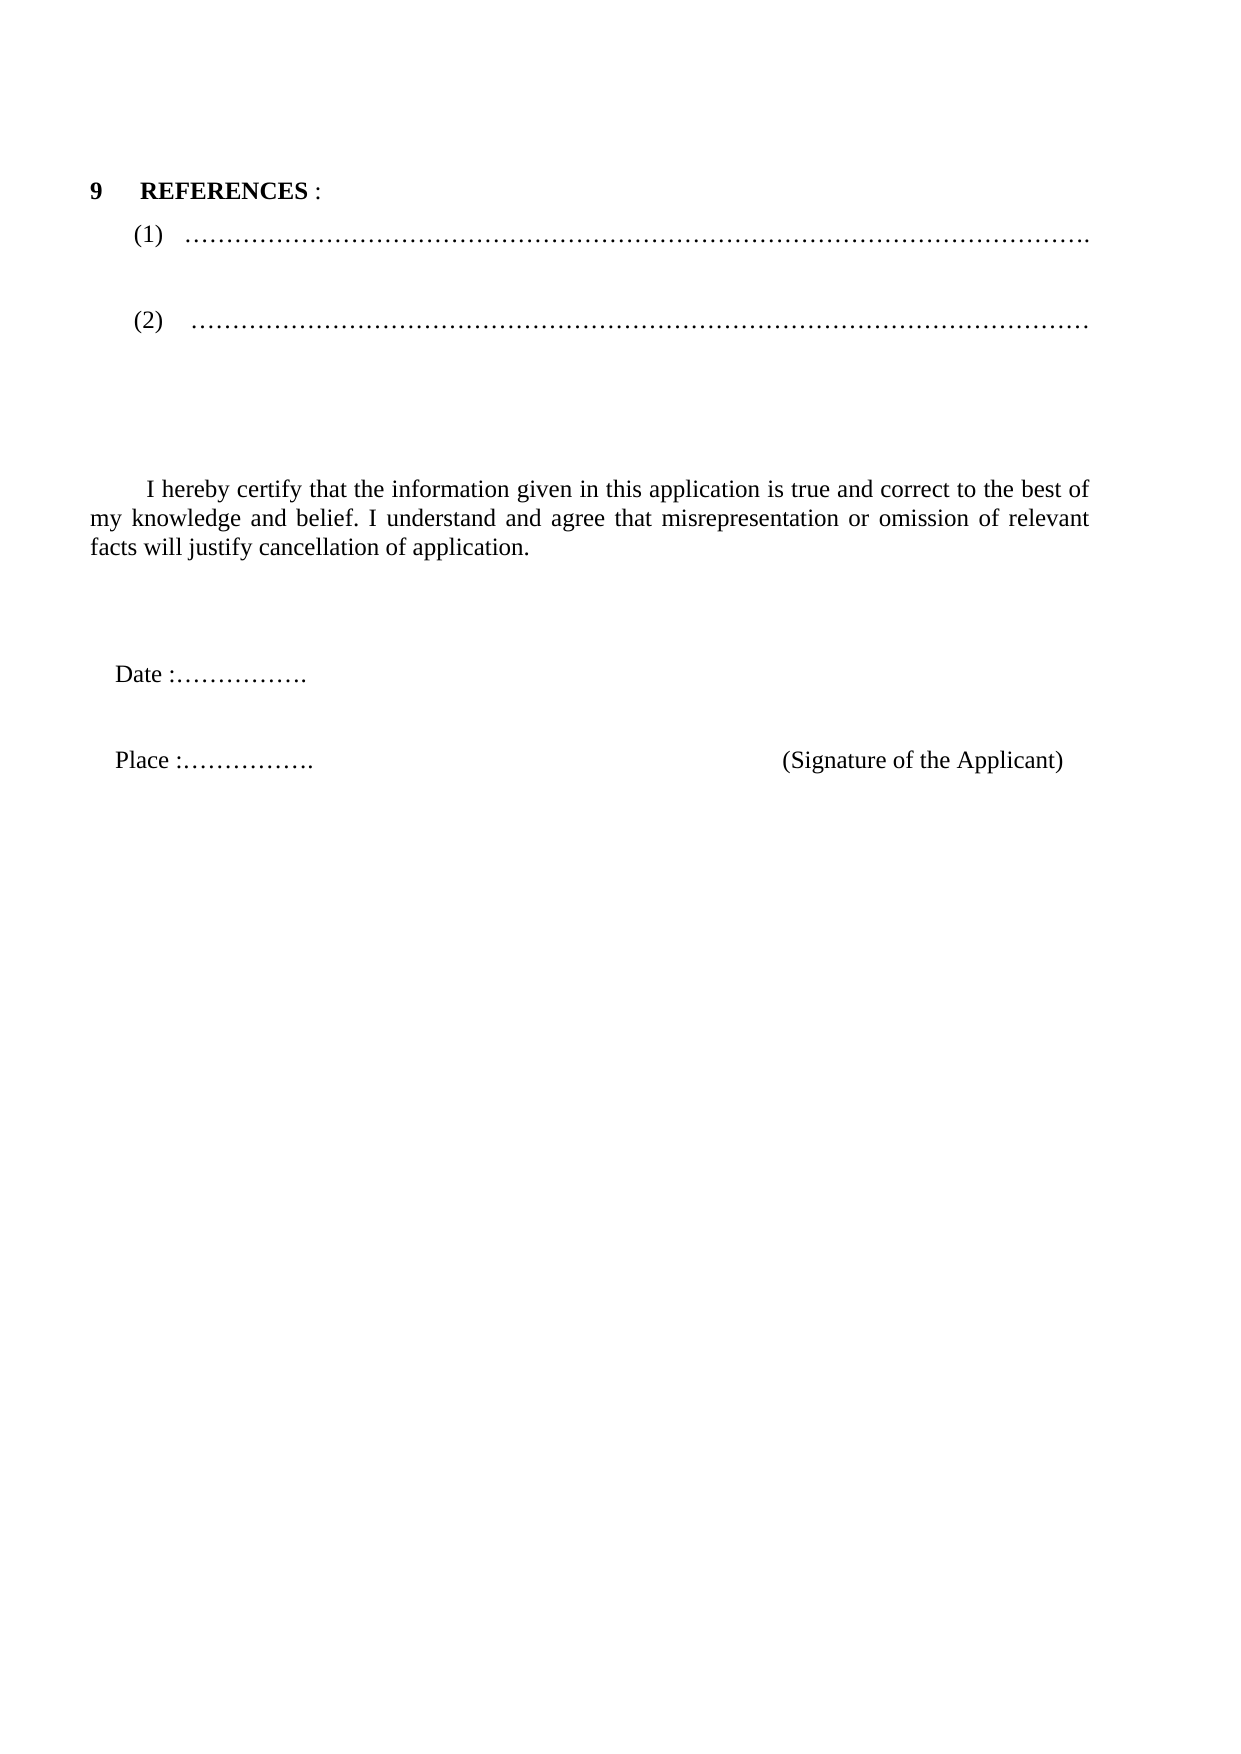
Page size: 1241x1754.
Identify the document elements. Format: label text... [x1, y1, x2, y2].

text Place :……………. (Signature of the Applicant) [90, 746, 1090, 774]
text 9 REFERENCES : [90, 176, 1090, 205]
text Date :……………. [90, 659, 1090, 688]
list ………………………………………………………………………………………………. [134, 219, 1090, 248]
list ……………………………………………………………………………………………… [134, 306, 1090, 334]
text I hereby certify that the information given in this application is true and correct to the best of my knowledge and belief. I understand and agree that misrepresentation or omission of relevant facts will justify cancellation of application. [90, 474, 1090, 561]
